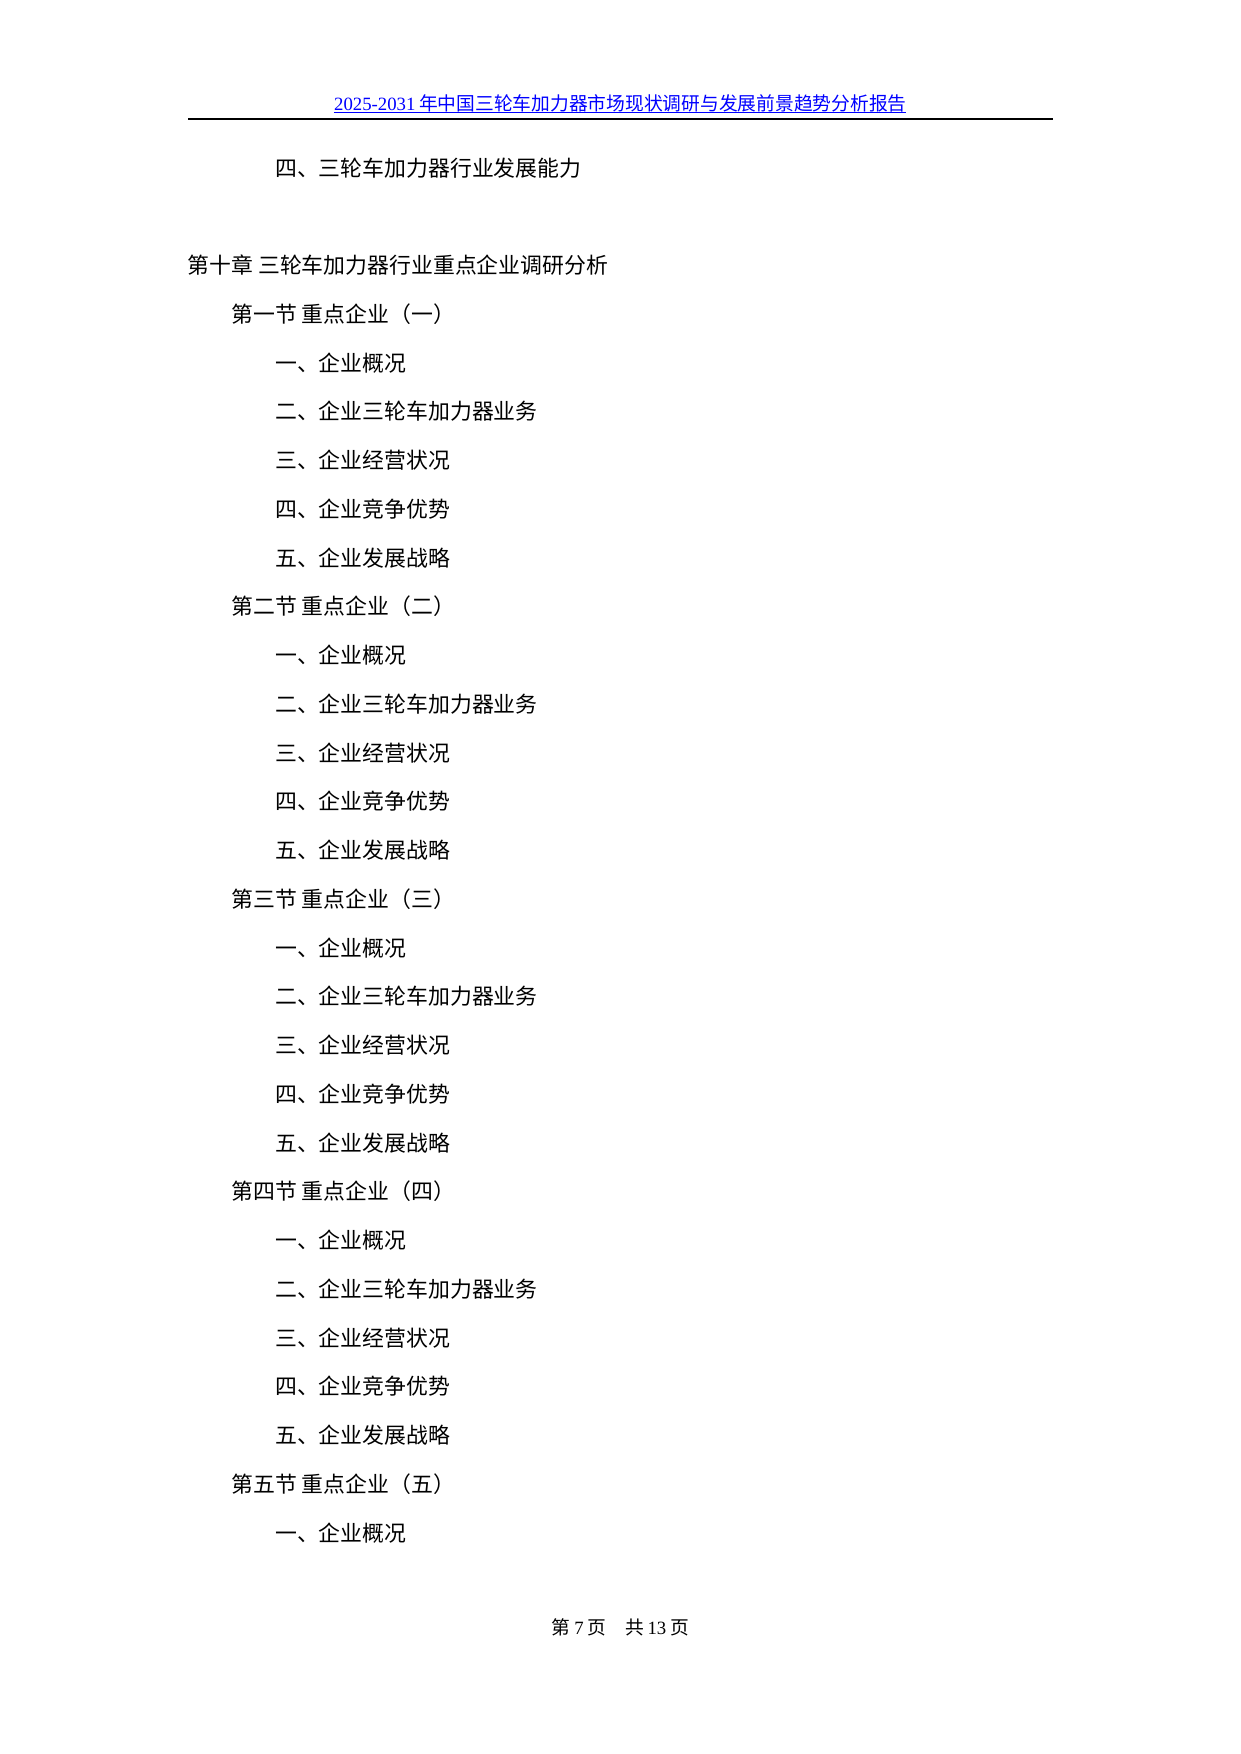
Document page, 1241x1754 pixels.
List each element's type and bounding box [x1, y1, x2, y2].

text [187, 150, 1053, 1548]
